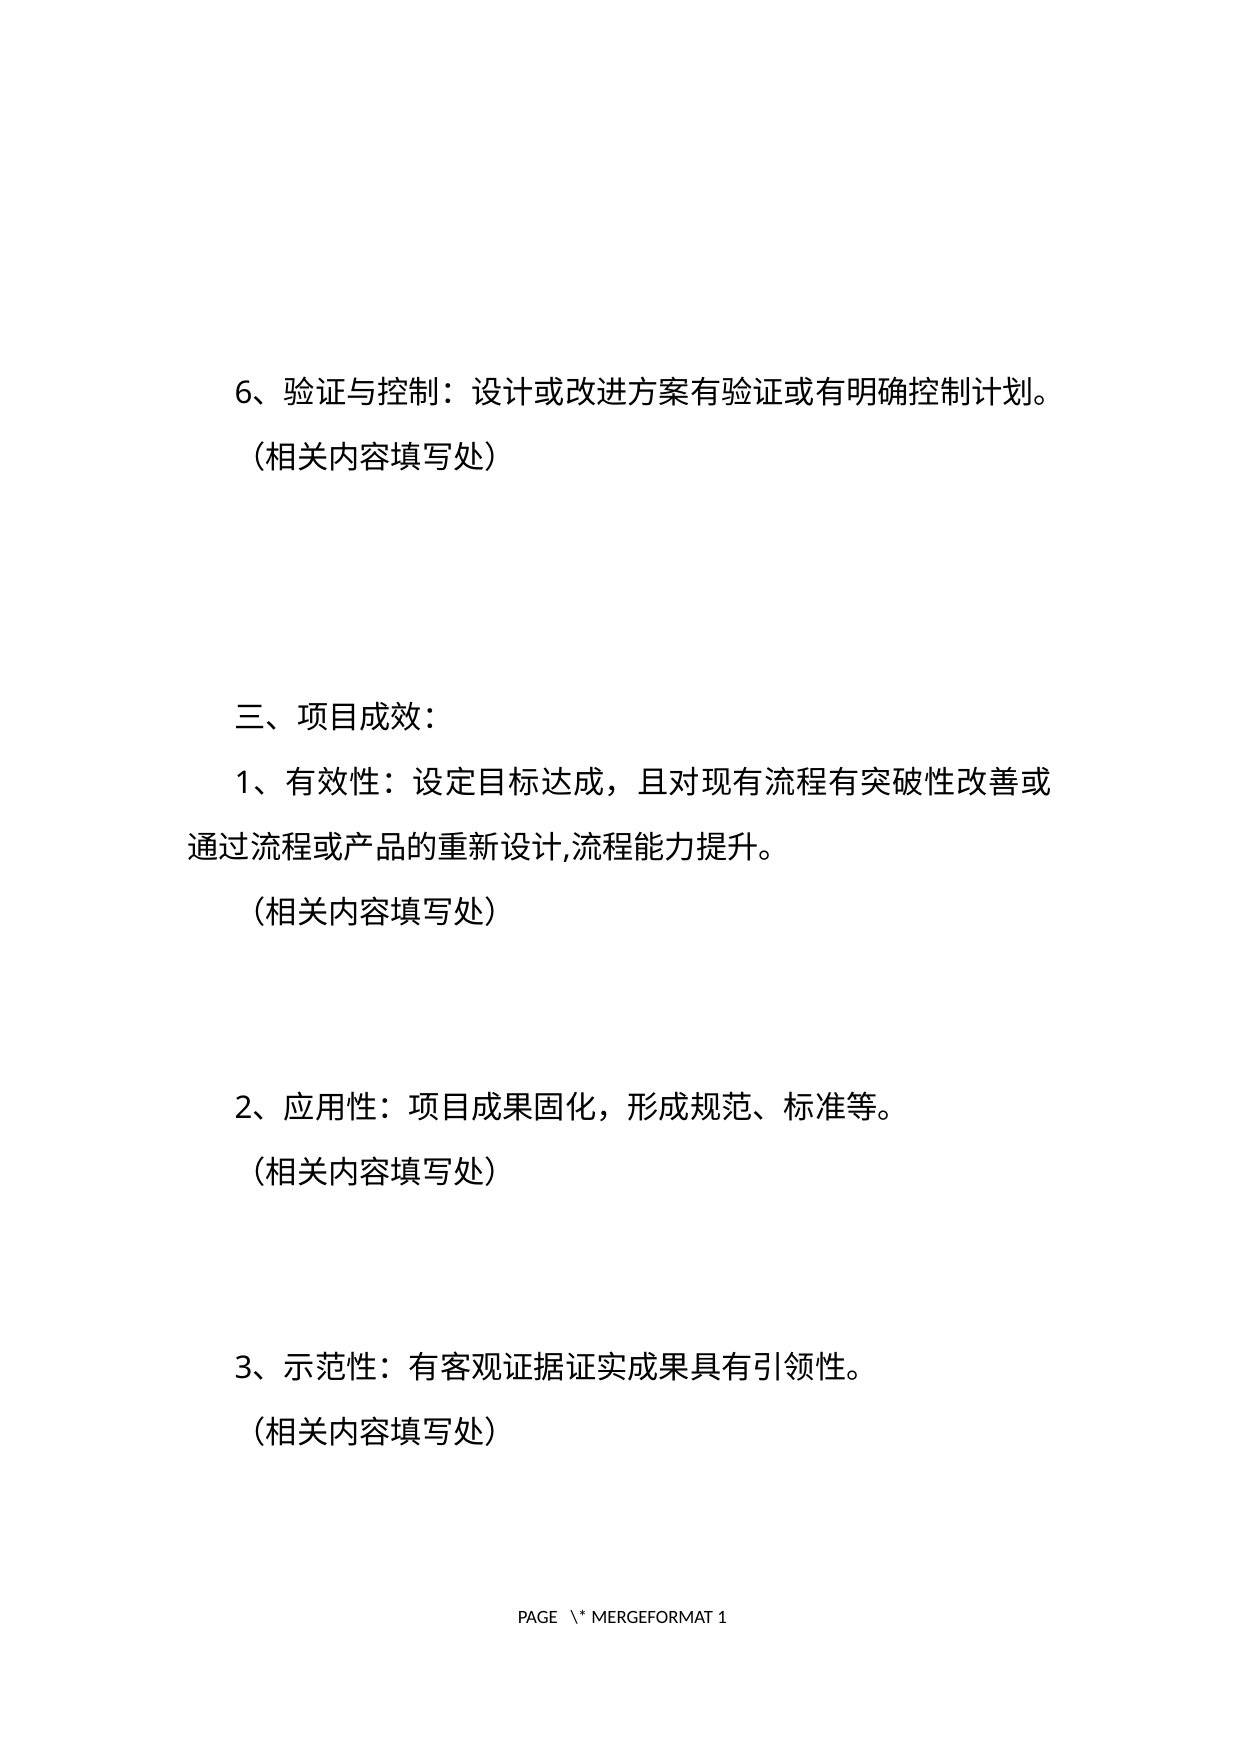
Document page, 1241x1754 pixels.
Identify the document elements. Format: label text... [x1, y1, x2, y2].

text （相关内容填写处） [187, 1137, 1053, 1202]
text 1、有效性：设定目标达成，且对现有流程有突破性改善或通过流程或产品的重新设计,流程能力提升。 [187, 747, 1053, 877]
text （相关内容填写处） [187, 1397, 1053, 1462]
text 3、示范性：有客观证据证实成果具有引领性。 [187, 1332, 1053, 1397]
text 6、验证与控制：设计或改进方案有验证或有明确控制计划。 [187, 357, 1053, 422]
text （相关内容填写处） [187, 422, 1053, 487]
text （相关内容填写处） [187, 877, 1053, 942]
text 三、项目成效： [187, 682, 1053, 747]
text 2、应用性：项目成果固化，形成规范、标准等。 [187, 1072, 1053, 1137]
